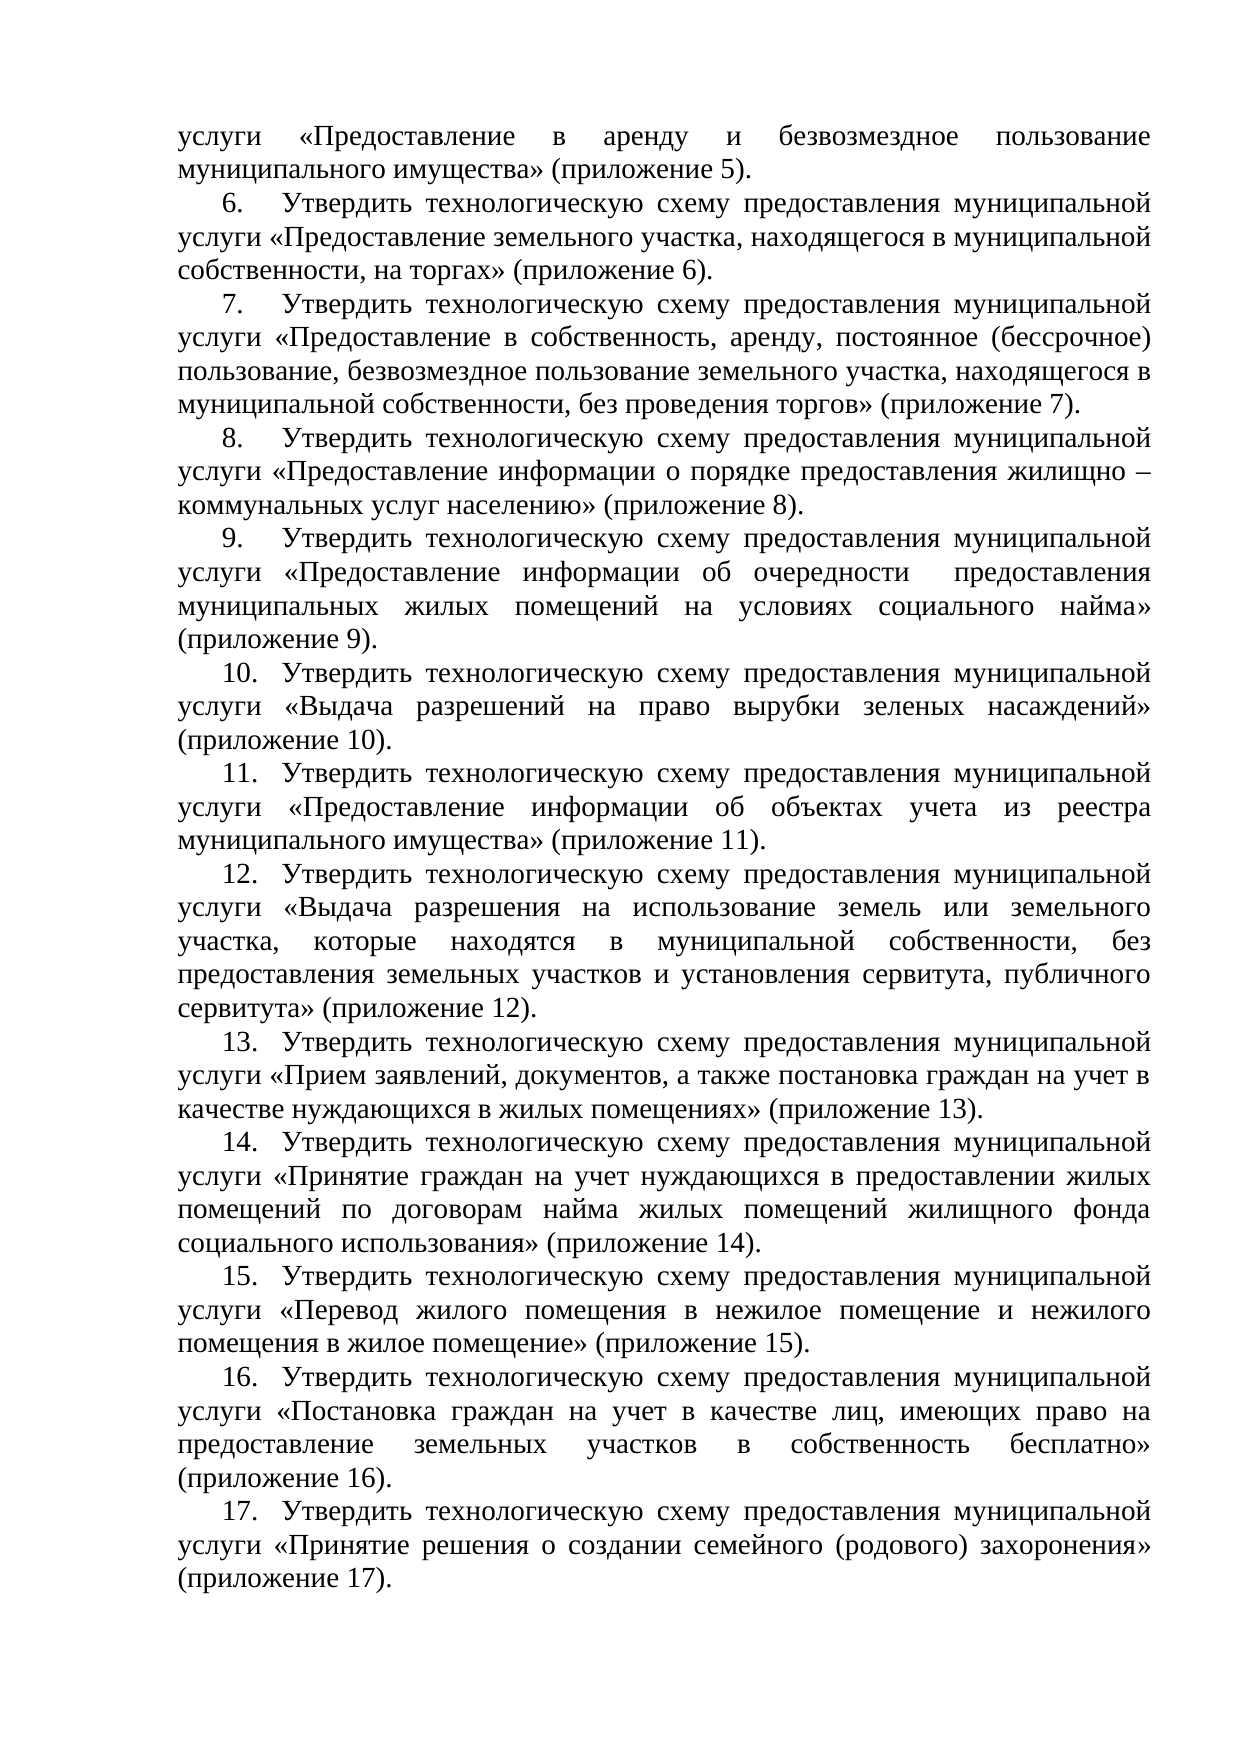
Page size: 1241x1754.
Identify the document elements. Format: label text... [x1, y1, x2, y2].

list Утвердить технологическую схему предоставления муниципальной услуги «Предоставление земельного участка, находящегося в муниципальной собственности, на торгах» (приложение 6). [177, 185, 1152, 286]
list Утвердить технологическую схему предоставления муниципальной услуги «Предоставление информации об объектах учета из реестра муниципального имущества» (приложение 11). [177, 755, 1152, 856]
list Утвердить технологическую схему предоставления муниципальной услуги «Выдача разрешения на использование земель или земельного участка, которые находятся в муниципальной собственности, без предоставления земельных участков и установления сервитута, публичного сервитута» (приложение 12). [177, 856, 1152, 1024]
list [177, 118, 1152, 185]
list Утвердить технологическую схему предоставления муниципальной услуги «Принятие решения о создании семейного (родового) захоронения» (приложение 17). [177, 1493, 1152, 1594]
list Утвердить технологическую схему предоставления муниципальной услуги «Выдача разрешений на право вырубки зеленых насаждений» (приложение 10). [177, 655, 1152, 755]
list Утвердить технологическую схему предоставления муниципальной услуги «Предоставление в собственность, аренду, постоянное (бессрочное) пользование, безвозмездное пользование земельного участка, находящегося в муниципальной собственности, без проведения торгов» (приложение 7). [177, 286, 1152, 420]
list Утвердить технологическую схему предоставления муниципальной услуги «Предоставление информации о порядке предоставления жилищно – коммунальных услуг населению» (приложение 8). [177, 420, 1152, 521]
list Утвердить технологическую схему предоставления муниципальной услуги «Предоставление информации об очередности предоставления муниципальных жилых помещений на условиях социального найма» (приложение 9). [177, 521, 1152, 655]
list Утвердить технологическую схему предоставления муниципальной услуги «Постановка граждан на учет в качестве лиц, имеющих право на предоставление земельных участков в собственность бесплатно» (приложение 16). [177, 1359, 1152, 1493]
list Утвердить технологическую схему предоставления муниципальной услуги «Принятие граждан на учет нуждающихся в предоставлении жилых помещений по договорам найма жилых помещений жилищного фонда социального использования» (приложение 14). [177, 1124, 1152, 1258]
list Утвердить технологическую схему предоставления муниципальной услуги «Перевод жилого помещения в нежилое помещение и нежилого помещения в жилое помещение» (приложение 15). [177, 1258, 1152, 1359]
list Утвердить технологическую схему предоставления муниципальной услуги «Прием заявлений, документов, а также постановка граждан на учет в качестве нуждающихся в жилых помещениях» (приложение 13). [177, 1024, 1152, 1124]
